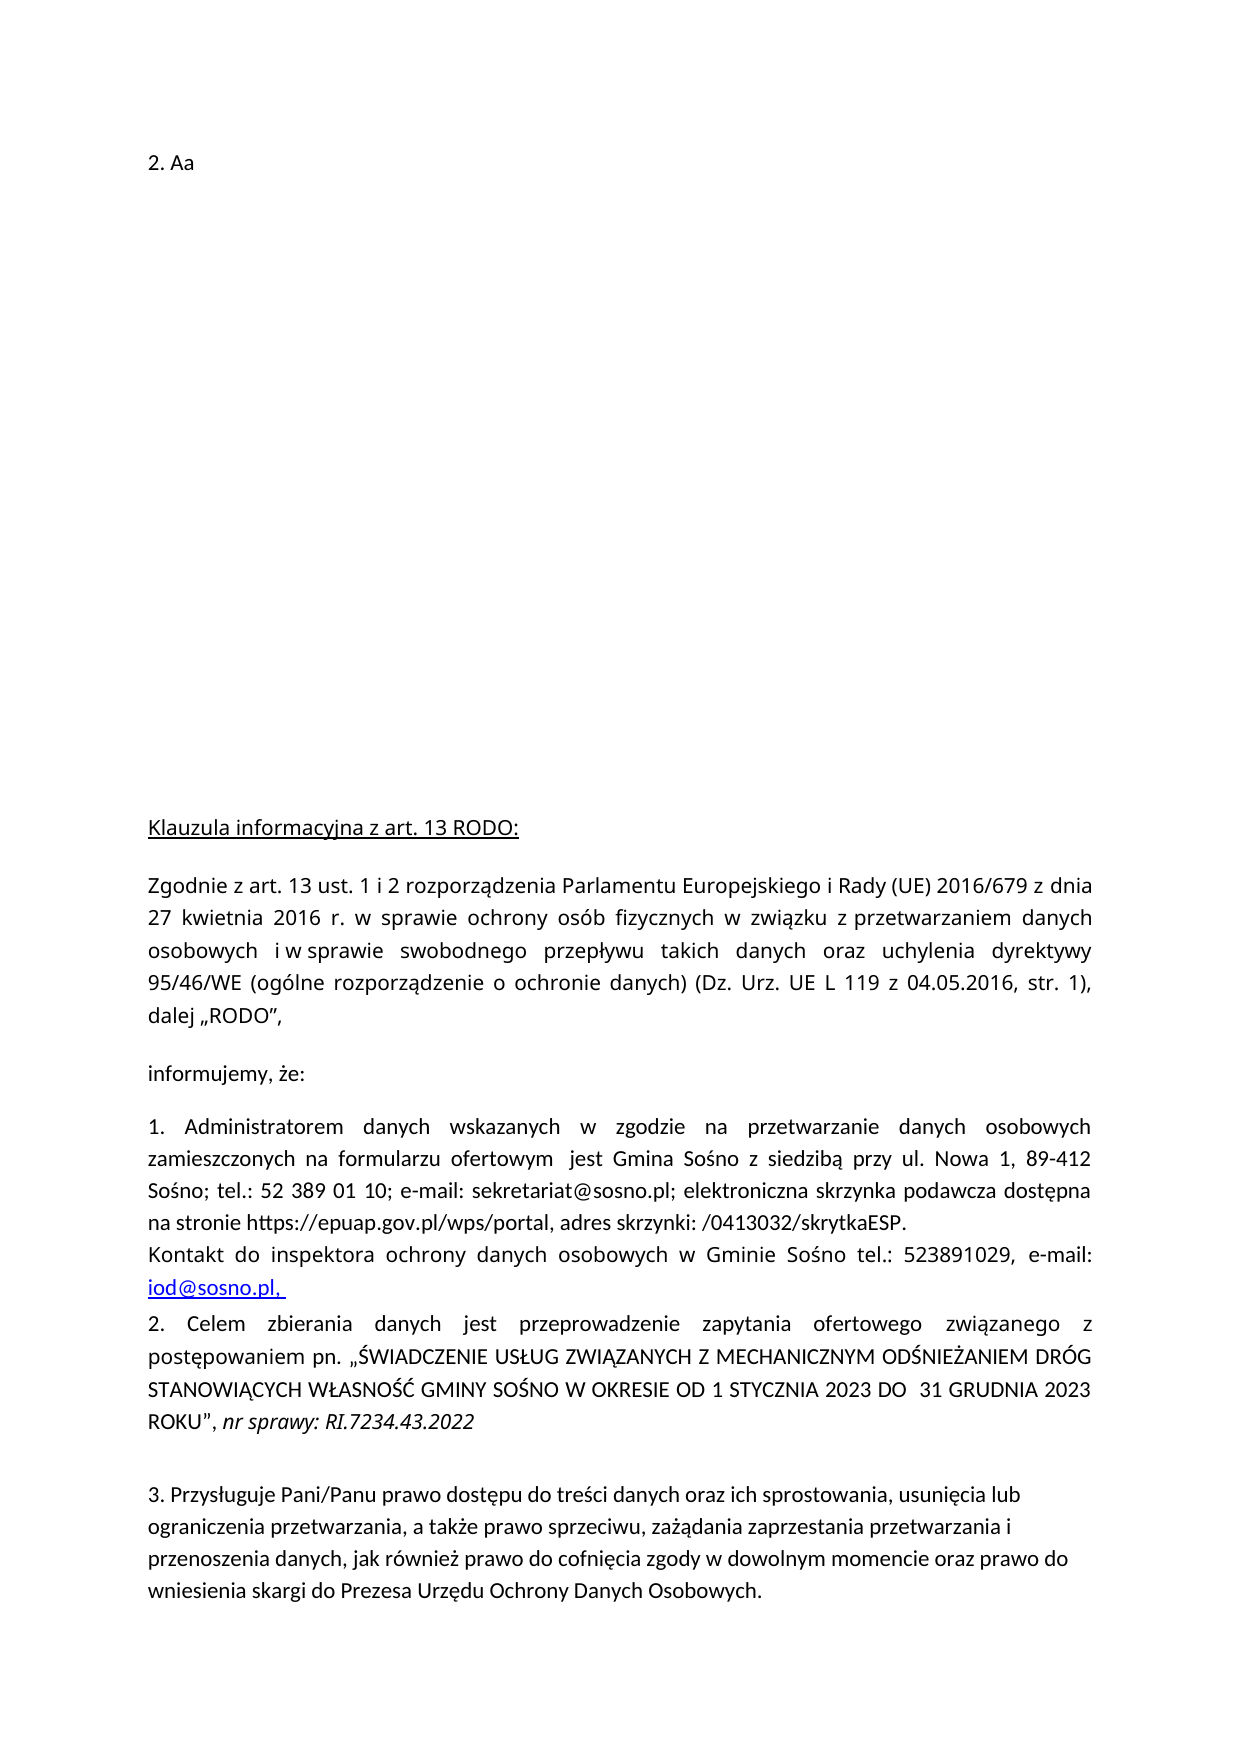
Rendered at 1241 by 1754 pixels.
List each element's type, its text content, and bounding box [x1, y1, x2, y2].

text Klauzula informacyjna z art. 13 RODO: [148, 813, 1093, 842]
text 3. Przysługuje Pani/Panu prawo dostępu do treści danych oraz ich sprostowania, usunięcia lub ograniczenia przetwarzania, a także prawo sprzeciwu, zażądania zaprzestania przetwarzania i przenoszenia danych, jak również prawo do cofnięcia zgody w dowolnym momencie oraz prawo do wniesienia skargi do Prezesa Urzędu Ochrony Danych Osobowych. [148, 1480, 1093, 1604]
text informujemy, że: [148, 1059, 1093, 1087]
text 2. Aa [148, 148, 1093, 176]
text Zgodnie z art. 13 ust. 1 i 2 rozporządzenia Parlamentu Europejskiego i Rady (UE) 2016/679 z dnia 27 kwietnia 2016 r. w sprawie ochrony osób fizycznych w związku z przetwarzaniem danych osobowych i w sprawie swobodnego przepływu takich danych oraz uchylenia dyrektywy 95/46/WE (ogólne rozporządzenie o ochronie danych) (Dz. Urz. UE L 119 z 04.05.2016, str. 1), dalej „RODO”, [148, 871, 1093, 1029]
text 1. Administratorem danych wskazanych w zgodzie na przetwarzanie danych osobowych zamieszczonych na formularzu ofertowym jest Gmina Sośno z siedzibą przy ul. Nowa 1, 89-412 Sośno; tel.: 52 389 01 10; e-mail: sekretariat@sosno.pl; elektroniczna skrzynka podawcza dostępna na stronie https://epuap.gov.pl/wps/portal, adres skrzynki: /0413032/skrytkaESP. [148, 1112, 1093, 1236]
text 2. Celem zbierania danych jest przeprowadzenie zapytania ofertowego związanego z postępowaniem pn. „ŚWIADCZENIE USŁUG ZWIĄZANYCH Z MECHANICZNYM ODŚNIEŻANIEM DRÓG STANOWIĄCYCH WŁASNOŚĆ GMINY SOŚNO W OKRESIE OD 1 STYCZNIA 2023 DO 31 GRUDNIA 2023 ROKU”, nr sprawy: RI.7234.43.2022 [148, 1309, 1093, 1435]
text Kontakt do inspektora ochrony danych osobowych w Gminie Sośno tel.: 523891029, e-mail: iod@sosno.pl, [148, 1241, 1093, 1301]
